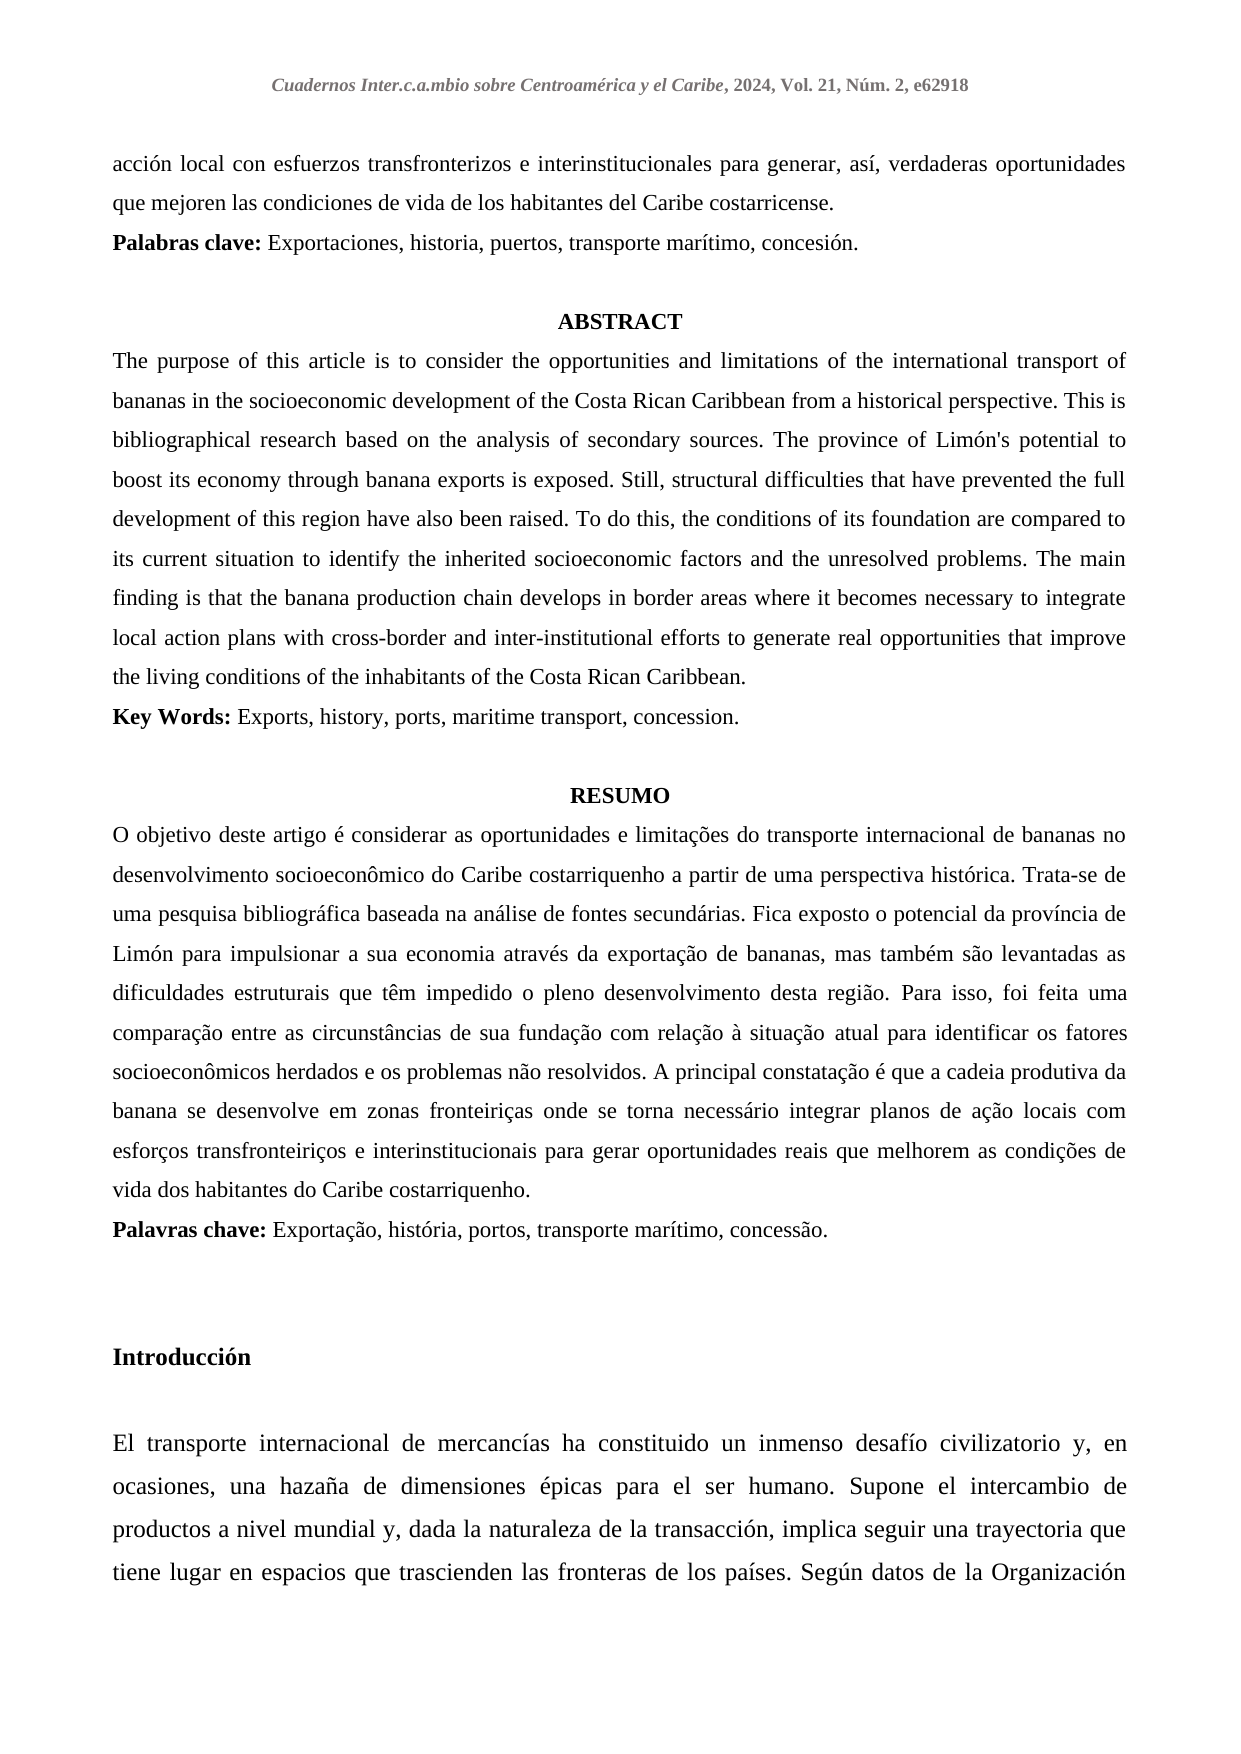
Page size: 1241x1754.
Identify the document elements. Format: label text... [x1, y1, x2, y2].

text Key Words: Exports, history, ports, maritime transport, concession. [112, 703, 1128, 729]
text O objetivo deste artigo é considerar as oportunidades e limitações do transporte internacional de bananas no desenvolvimento socioeconômico do Caribe costarriquenho a partir de uma perspectiva histórica. Trata-se de uma pesquisa bibliográfica baseada na análise de fontes secundárias. Fica exposto o potencial da província de Limón para impulsionar a sua economia através da exportação de bananas, mas também são levantadas as dificuldades estruturais que têm impedido o pleno desenvolvimento desta região. Para isso, foi feita uma comparação entre as circunstâncias de sua fundação com relação à situação atual para identificar os fatores socioeconômicos herdados e os problemas não resolvidos. A principal constatação é que a cadeia produtiva da banana se desenvolve em zonas fronteiriças onde se torna necessário integrar planos de ação locais com esforços transfronteiriços e interinstitucionais para gerar oportunidades reais que melhorem as condições de vida dos habitantes do Caribe costarriquenho. [112, 821, 1128, 1203]
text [112, 150, 1128, 216]
text Abstract [112, 308, 1128, 334]
text Resumo [112, 782, 1128, 808]
text Introducción [112, 1342, 1128, 1370]
text Palavras chave: Exportação, história, portos, transporte marítimo, concessão. [112, 1216, 1128, 1242]
text The purpose of this article is to consider the opportunities and limitations of the international transport of bananas in the socioeconomic development of the Costa Rican Caribbean from a historical perspective. This is bibliographical research based on the analysis of secondary sources. The province of Limón's potential to boost its economy through banana exports is exposed. Still, structural difficulties that have prevented the full development of this region have also been raised. To do this, the conditions of its foundation are compared to its current situation to identify the inherited socioeconomic factors and the unresolved problems. The main finding is that the banana production chain develops in border areas where it becomes necessary to integrate local action plans with cross-border and inter-institutional efforts to generate real opportunities that improve the living conditions of the inhabitants of the Costa Rican Caribbean. [112, 347, 1128, 689]
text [112, 1428, 1128, 1586]
text Palabras clave: Exportaciones, historia, puertos, transporte marítimo, concesión. [112, 229, 1128, 255]
